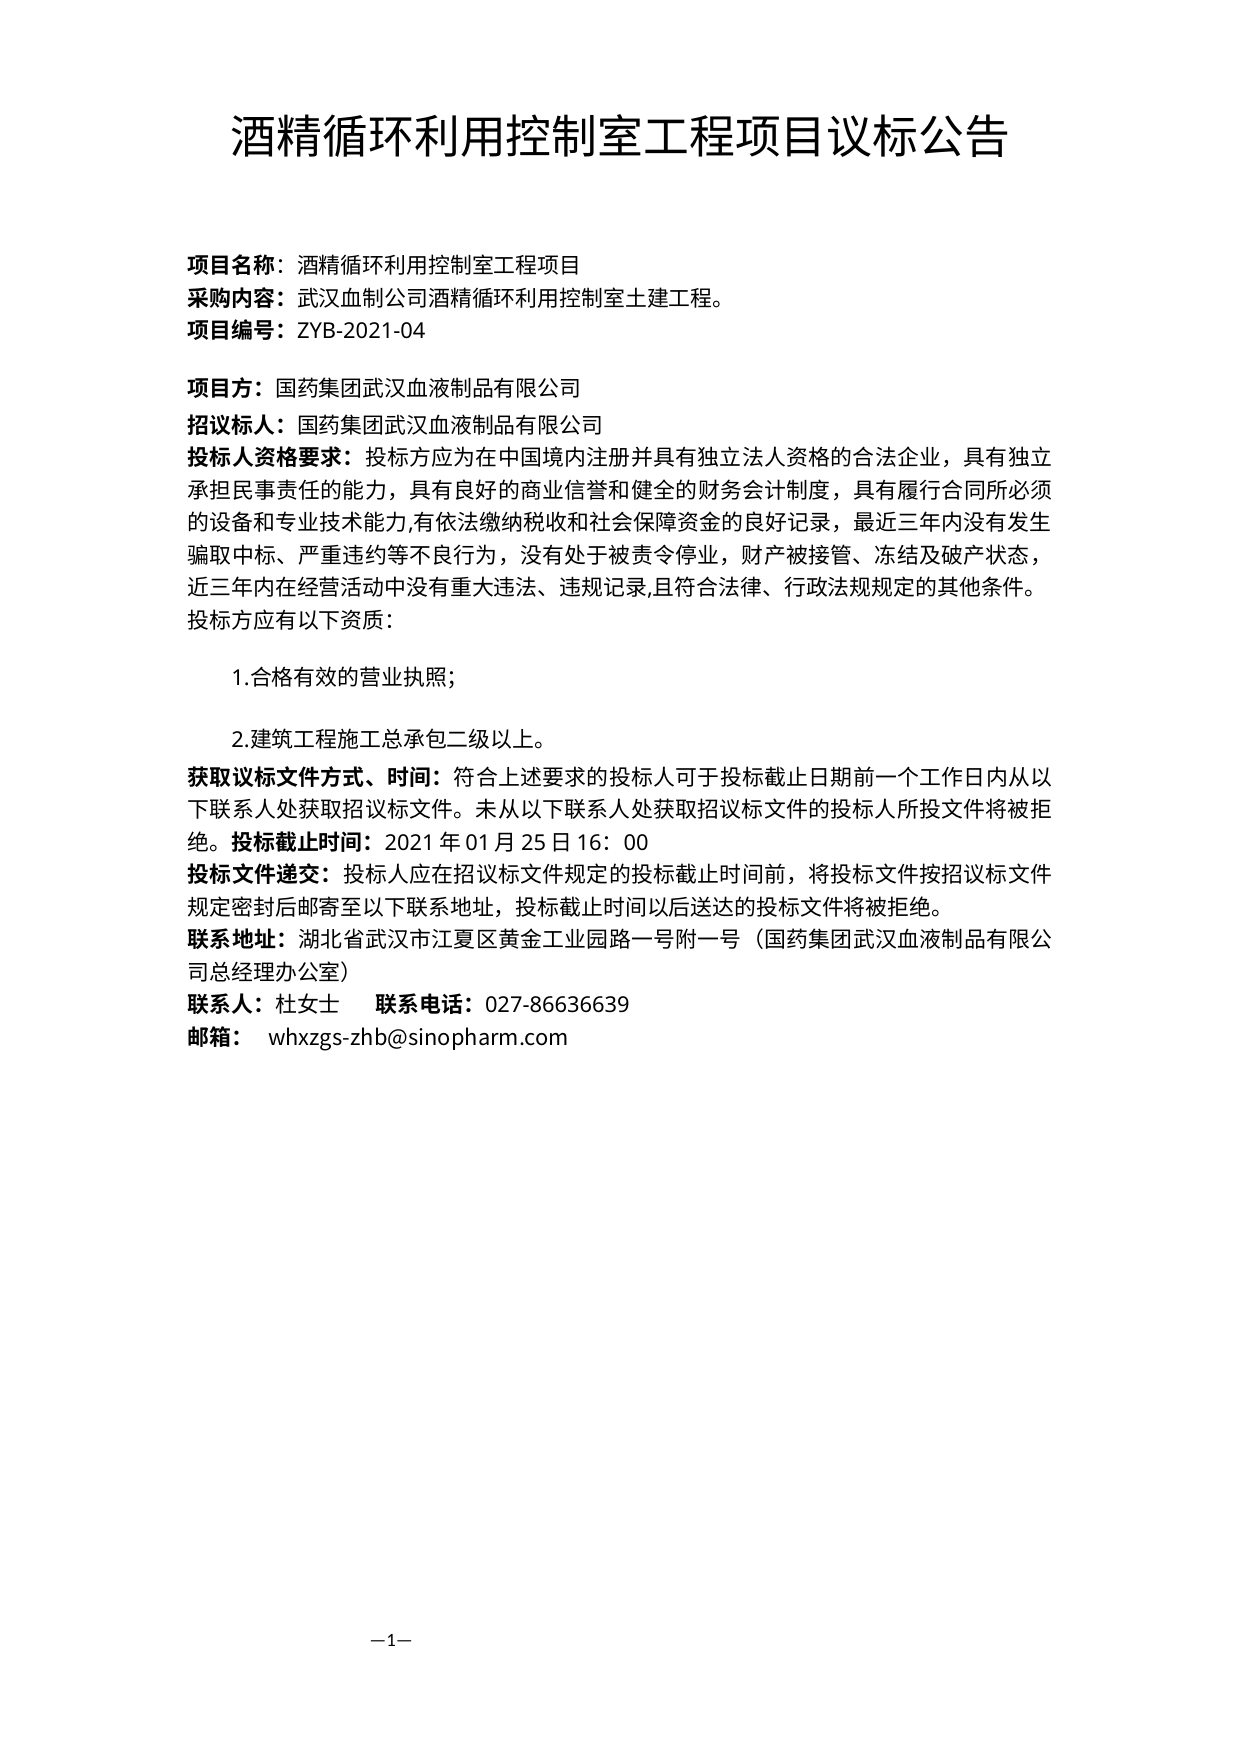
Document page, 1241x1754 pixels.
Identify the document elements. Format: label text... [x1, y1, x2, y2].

text 联系地址：湖北省武汉市江夏区黄金工业园路一号附一号（国药集团武汉血液制品有限公司总经理办公室） [187, 922, 1053, 987]
text 项目名称：酒精循环利用控制室工程项目 [187, 248, 1053, 280]
text 酒精循环利用控制室工程项目议标公告 [187, 85, 1053, 183]
text 联系人：杜女士 联系电话：027-86636639 [187, 987, 1053, 1019]
text 获取议标文件方式、时间：符合上述要求的投标人可于投标截止日期前一个工作日内从以下联系人处获取招议标文件。未从以下联系人处获取招议标文件的投标人所投文件将被拒绝。投标截止时间：2021年01月25日16：00 [187, 759, 1053, 857]
text 2.建筑工程施工总承包二级以上。 [187, 722, 1053, 754]
text 项目编号：ZYB-2021-04 [187, 313, 1053, 345]
text 1.合格有效的营业执照； [187, 660, 1053, 692]
text 采购内容：武汉血制公司酒精循环利用控制室土建工程。 [187, 280, 1053, 313]
text 投标文件递交：投标人应在招议标文件规定的投标截止时间前，将投标文件按招议标文件规定密封后邮寄至以下联系地址，投标截止时间以后送达的投标文件将被拒绝。 [187, 857, 1053, 922]
text 项目方：国药集团武汉血液制品有限公司 [187, 370, 1053, 403]
text 邮箱： whxzgs-zhb@sinopharm.com [187, 1019, 1053, 1052]
text 招议标人：国药集团武汉血液制品有限公司 [187, 407, 1053, 440]
text 投标方应有以下资质： [187, 602, 1053, 635]
text 投标人资格要求：投标方应为在中国境内注册并具有独立法人资格的合法企业，具有独立承担民事责任的能力，具有良好的商业信誉和健全的财务会计制度，具有履行合同所必须的设备和专业技术能力,有依法缴纳税收和社会保障资金的良好记录，最近三年内没有发生骗取中标、严重违约等不良行为，没有处于被责令停业，财产被接管、冻结及破产状态，近三年内在经营活动中没有重大违法、违规记录,且符合法律、行政法规规定的其他条件。 [187, 440, 1053, 602]
